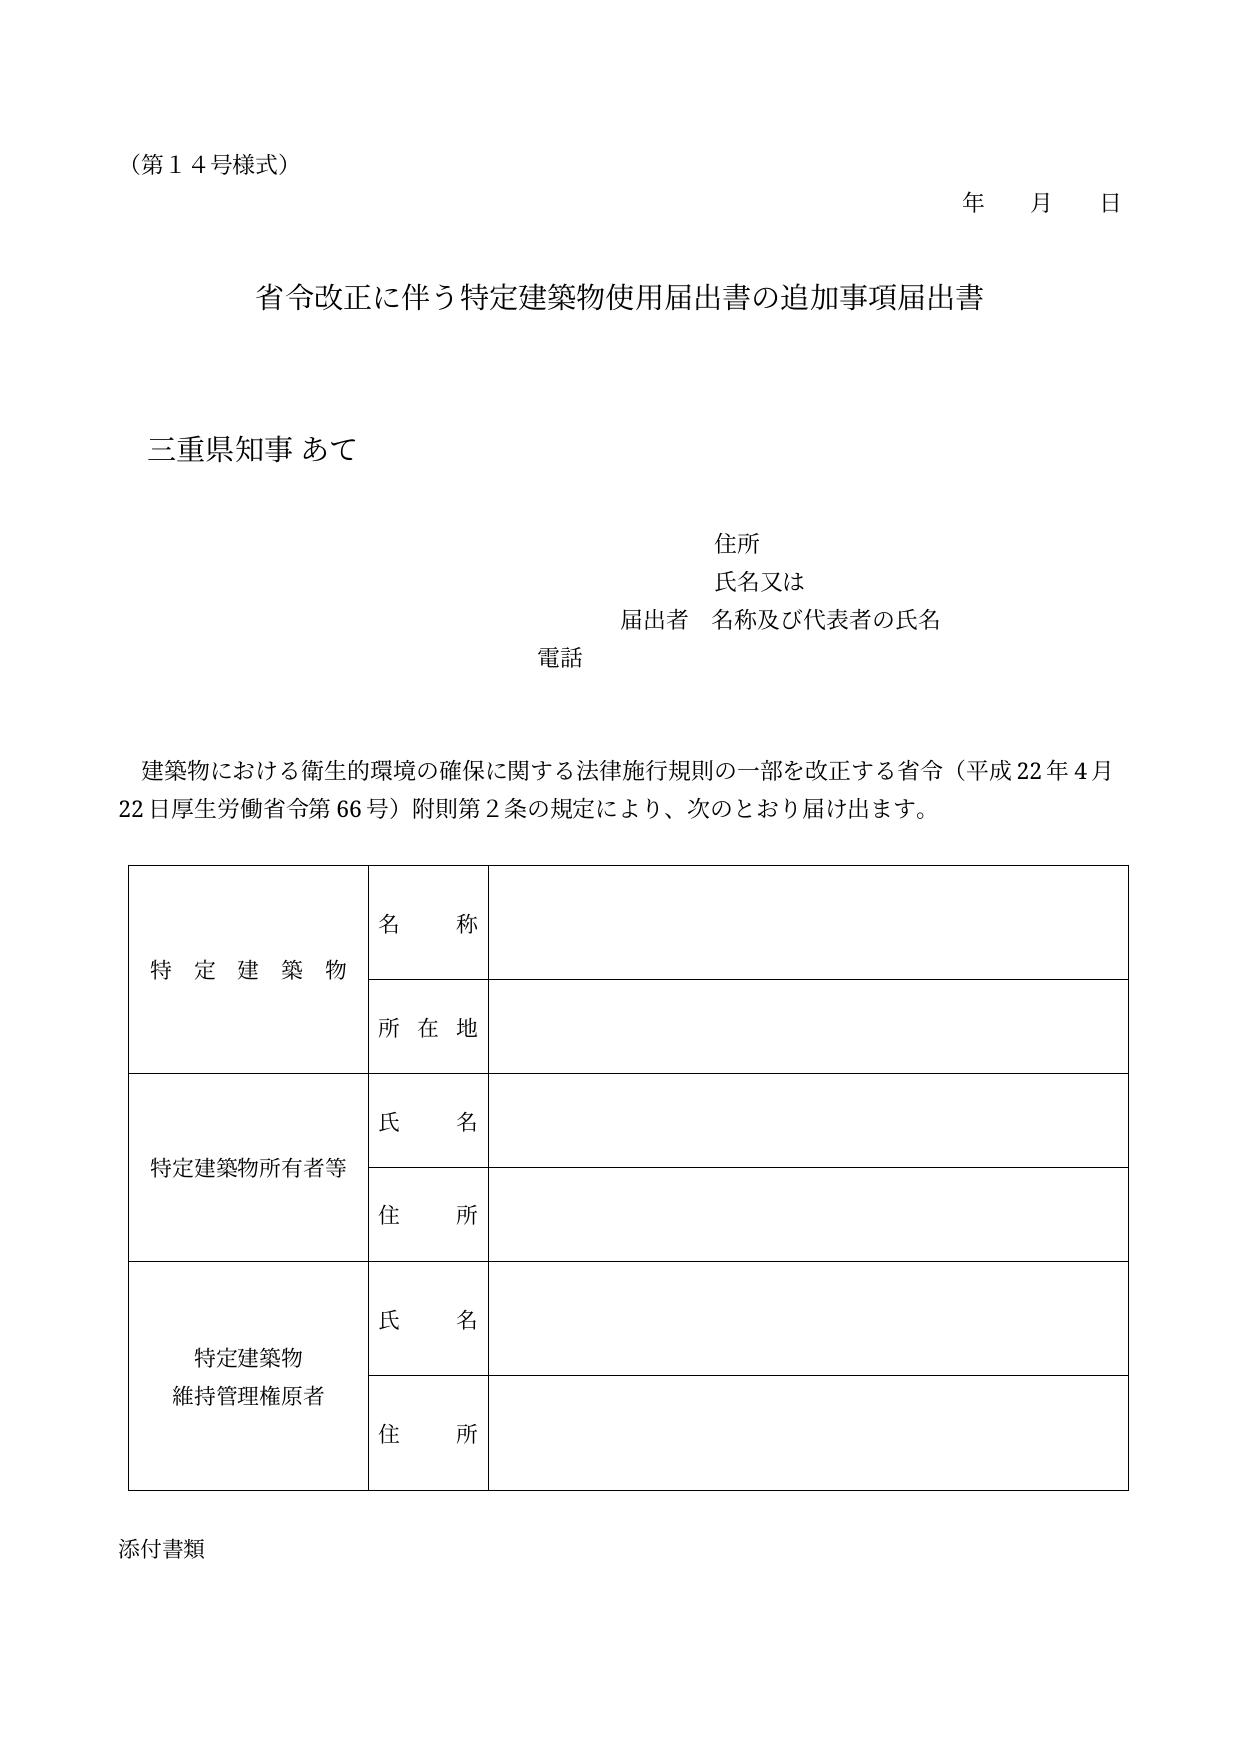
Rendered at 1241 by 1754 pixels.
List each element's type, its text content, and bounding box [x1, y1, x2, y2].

text 氏名又は [118, 561, 1122, 599]
table_cell [489, 1168, 1128, 1261]
table_cell 所在地 [369, 980, 488, 1073]
table_cell 特定建築物 維持管理権原者 [129, 1262, 368, 1490]
table_cell [489, 1376, 1128, 1490]
table_cell 氏名 [369, 1074, 488, 1167]
text （第１４号様式） [118, 144, 1122, 182]
table_cell 住所 [369, 1168, 488, 1261]
text 建築物における衛生的環境の確保に関する法律施行規則の一部を改正する省令（平成22年4月22日厚生労働省令第66号）附則第２条の規定により、次のとおり届け出ます。 [118, 751, 1122, 827]
table_cell [489, 980, 1128, 1073]
table_cell [489, 1262, 1128, 1375]
table_cell 特定建築物所有者等 [129, 1074, 368, 1261]
text 年 月 日 [118, 182, 1122, 220]
text 三重県知事 あて [118, 409, 1122, 485]
text 省令改正に伴う特定建築物使用届出書の追加事項届出書 [118, 258, 1122, 334]
table_cell 氏名 [369, 1262, 488, 1375]
table_cell [489, 1074, 1128, 1167]
text 住所 [118, 523, 1122, 561]
text 届出者 名称及び代表者の氏名 [318, 599, 1122, 637]
text 添付書類 [118, 1529, 1122, 1567]
table_cell 住所 [369, 1376, 488, 1490]
table_header [489, 866, 1128, 979]
table_header 名称 [369, 866, 488, 979]
table_header 特 定 建 築 物 [129, 866, 368, 1073]
text 電話 [318, 637, 1122, 675]
